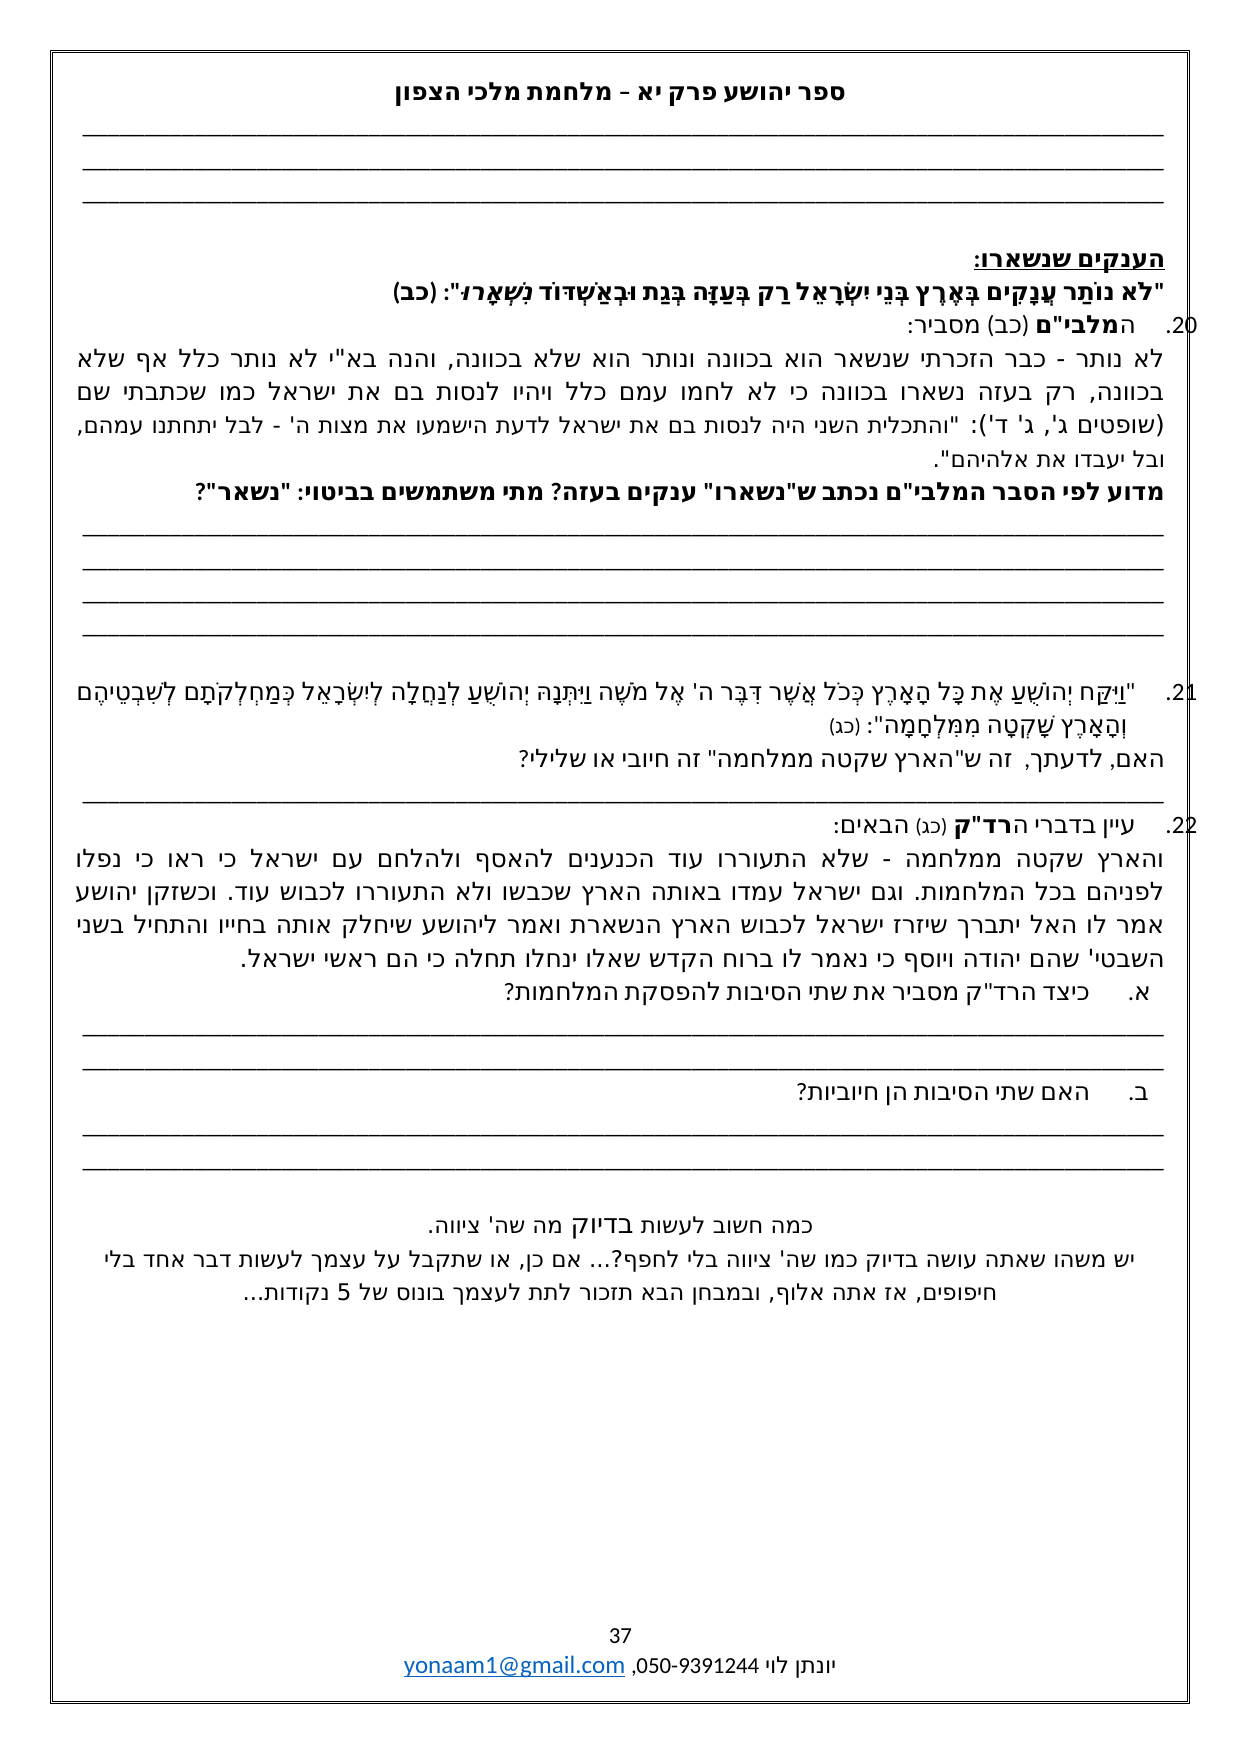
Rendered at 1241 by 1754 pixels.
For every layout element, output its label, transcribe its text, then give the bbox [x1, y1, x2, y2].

list המלבי"ם (כב) מסביר: [75, 307, 1165, 340]
list כיצד הרד"ק מסביר את שתי הסיבות להפסקת המלחמות? [75, 974, 1128, 1007]
text כמה חשוב לעשות בדיוק מה שה' ציווה. [75, 1207, 1165, 1240]
list האם שתי הסיבות הן חיוביות? [75, 1074, 1128, 1107]
text ____________________________________________________________________________________________________________________________________________________________________________________________________________________________________________________________________________________________________________________________________________________________ [75, 507, 1165, 640]
text והארץ שקטה ממלחמה - שלא התעוררו עוד הכנענים להאסף ולהלחם עם ישראל כי ראו כי נפלו לפניהם בכל המלחמות. וגם ישראל עמדו באותה הארץ שכבשו ולא התעוררו לכבוש עוד. וכשזקן יהושע אמר לו האל יתברך שיזרז ישראל לכבוש הארץ הנשארת ואמר ליהושע שיחלק אותה בחייו והתחיל בשני השבטי' שהם יהודה ויוסף כי נאמר לו ברוח הקדש שאלו ינחלו תחלה כי הם ראשי ישראל. [75, 840, 1165, 974]
text "לֹא נוֹתַר עֲנָקִים בְּאֶרֶץ בְּנֵי יִשְׂרָאֵל רַק בְּעַזָּה בְּגַת וּבְאַשְׁדּוֹד נִשְׁאָרוּ": (כב) [75, 274, 1165, 307]
list "וַיִּקַּח יְהוֹשֻׁעַ אֶת כָּל הָאָרֶץ כְּכֹל אֲשֶׁר דִּבֶּר ה' אֶל מֹשֶׁה וַיִּתְּנָהּ יְהוֹשֻׁעַ לְנַחֲלָה לְיִשְׂרָאֵל כְּמַחְלְקֹתָם לְשִׁבְטֵיהֶם וְהָאָרֶץ שָׁקְטָה מִמִּלְחָמָה": (כג) [75, 674, 1165, 740]
text הענקים שנשארו: [75, 240, 1165, 274]
text ______________________________________________________________________________________________________________________________________________________________________________ [75, 1107, 1165, 1174]
text מדוע לפי הסבר המלבי"ם נכתב ש"נשארו" ענקים בעזה? מתי משתמשים בביטוי: "נשאר"? [75, 474, 1165, 507]
text ______________________________________________________________________________________________________________________________________________________________________________ [75, 1007, 1165, 1074]
text _______________________________________________________________________________________ [75, 774, 1165, 807]
text _____________________________________________________________________________________________________________________________________________________________________________________________________________________________________________________________________ [75, 107, 1165, 207]
list עיין בדברי הרד"ק (כג) הבאים: [75, 807, 1165, 840]
text האם, לדעתך, זה ש"הארץ שקטה ממלחמה" זה חיובי או שלילי? [75, 740, 1165, 774]
text לא נותר - כבר הזכרתי שנשאר הוא בכוונה ונותר הוא שלא בכוונה, והנה בא"י לא נותר כלל אף שלא בכוונה, רק בעזה נשארו בכוונה כי לא לחמו עמם כלל ויהיו לנסות בם את ישראל כמו שכתבתי שם (שופטים ג', ג' ד'): "והתכלית השני היה לנסות בם את ישראל לדעת הישמעו את מצות ה' - לבל יתחתנו עמהם, ובל יעבדו את אלהיהם". [75, 340, 1165, 474]
text יש משהו שאתה עושה בדיוק כמו שה' ציווה בלי לחפף?... אם כן, או שתקבל על עצמך לעשות דבר אחד בלי חיפופים, אז אתה אלוף, ובמבחן הבא תזכור לתת לעצמך בונוס של 5 נקודות... [75, 1240, 1165, 1307]
